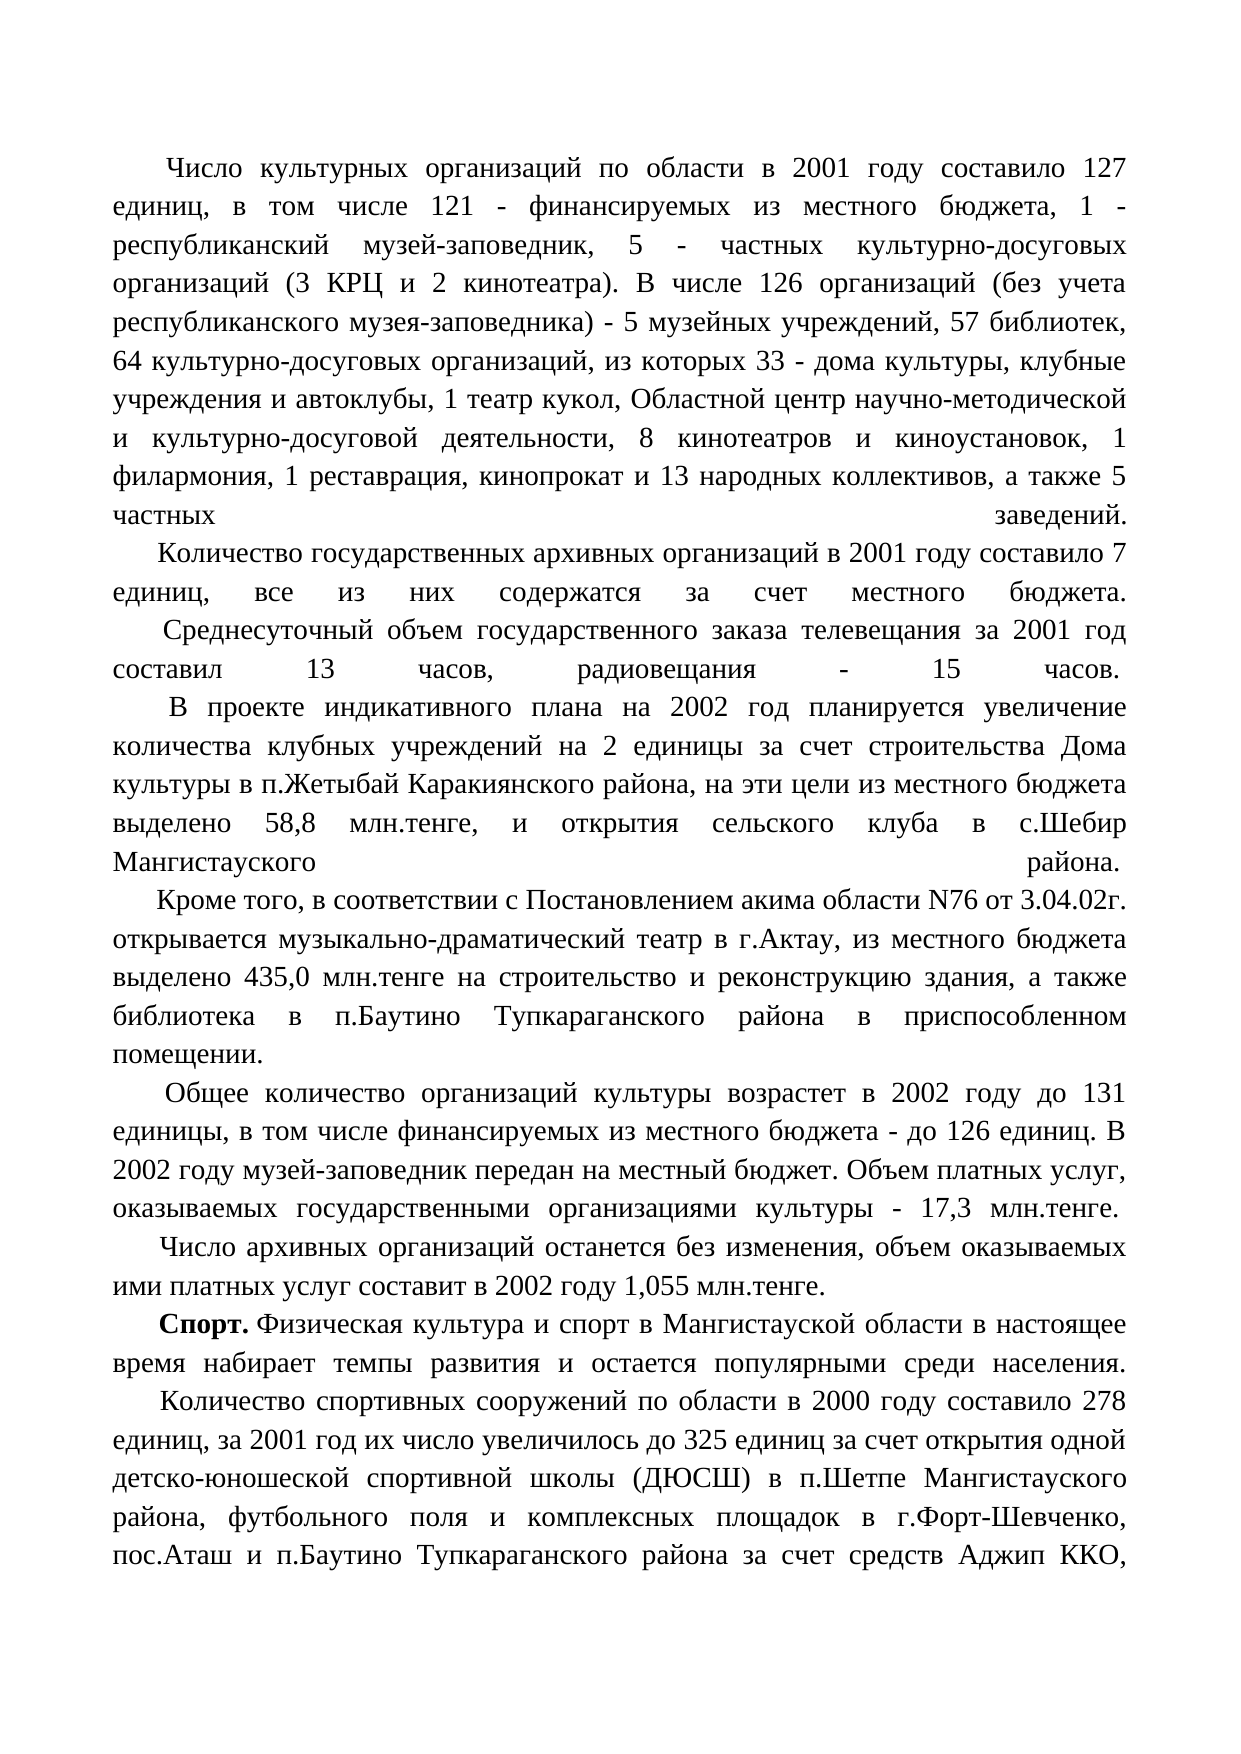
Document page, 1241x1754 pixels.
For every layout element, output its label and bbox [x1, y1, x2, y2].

text [112, 1306, 1128, 1571]
text [112, 150, 1128, 1301]
